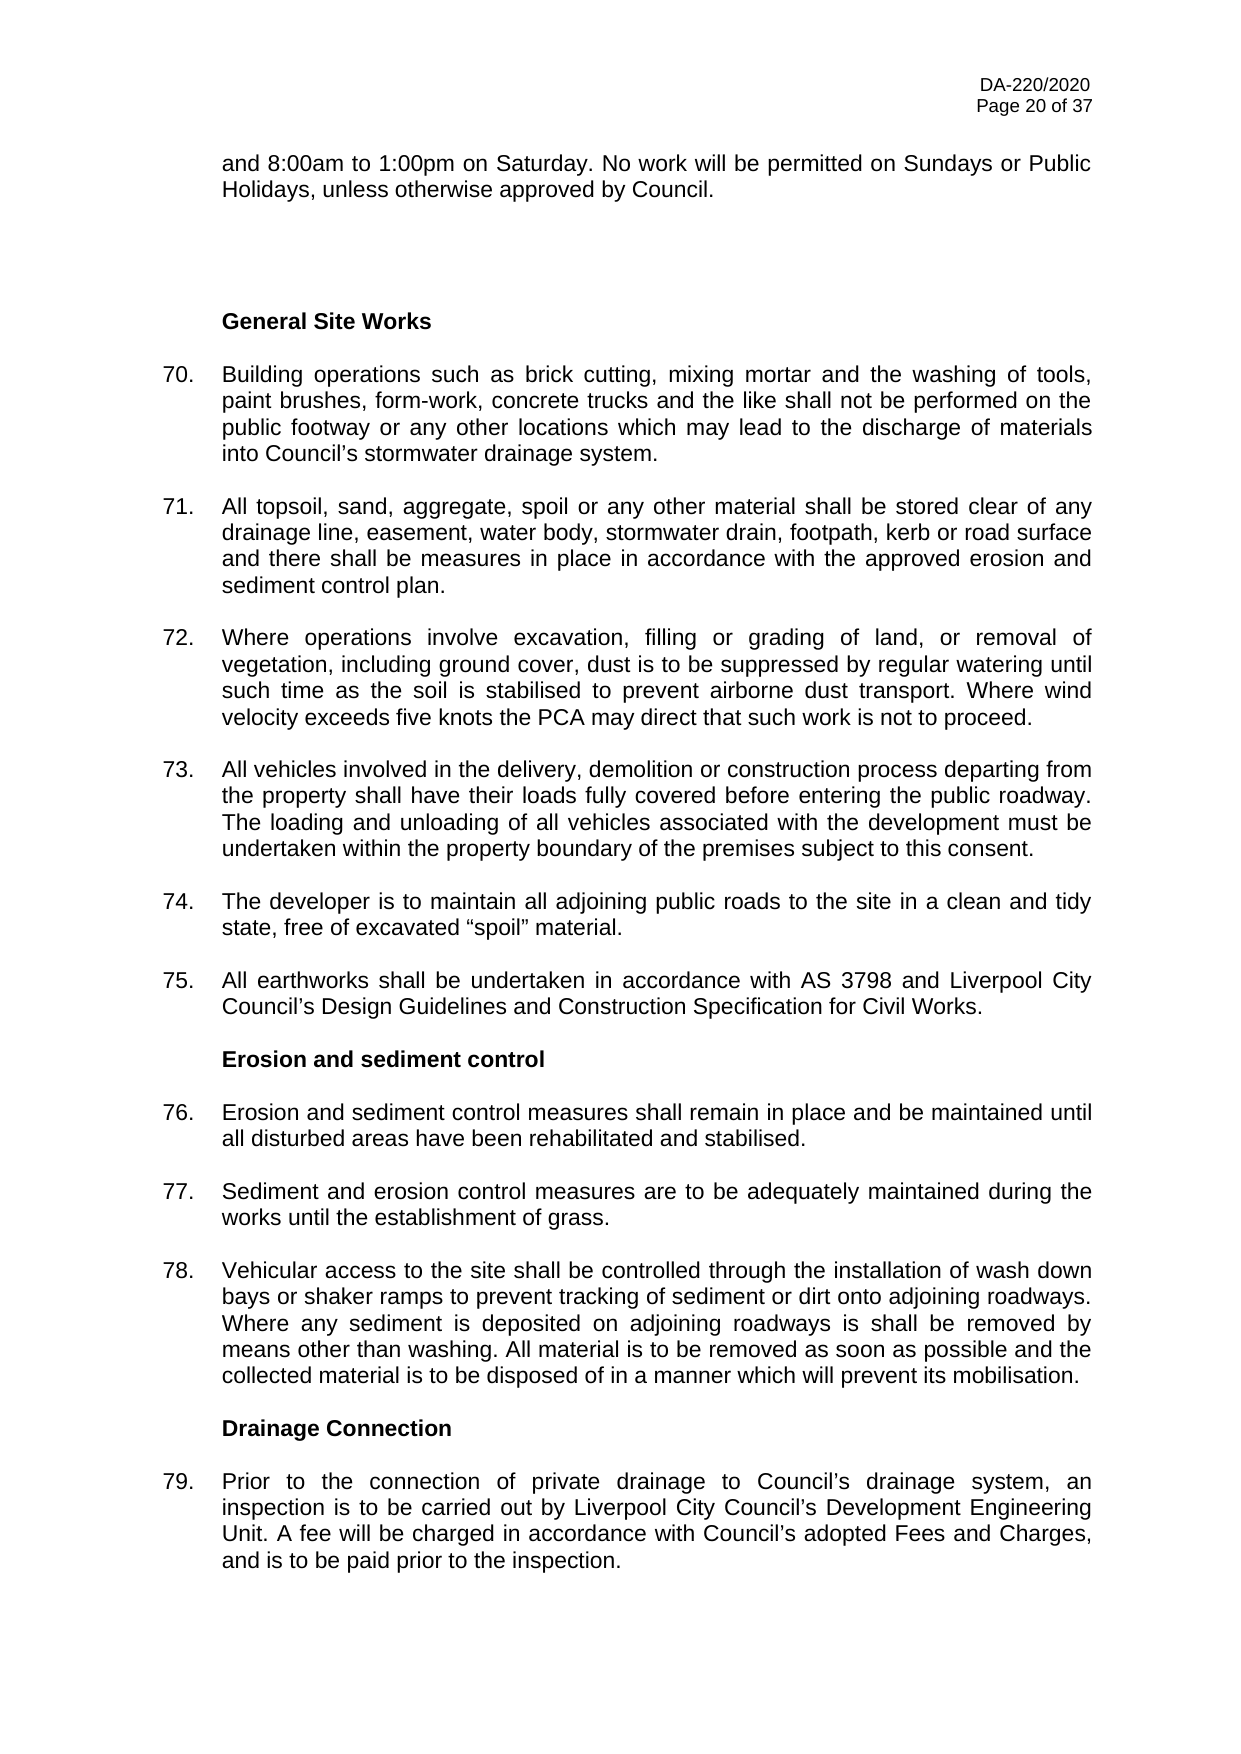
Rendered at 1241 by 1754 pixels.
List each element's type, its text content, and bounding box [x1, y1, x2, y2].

list Building operations such as brick cutting, mixing mortar and the washing of tools, paint brushes, form-work, concrete trucks and the like shall not be performed on the public footway or any other locations which may lead to the discharge of materials into Council’s stormwater drainage system. [162, 361, 1093, 466]
list All earthworks shall be undertaken in accordance with AS 3798 and Liverpool City Council’s Design Guidelines and Construction Specification for Civil Works. [162, 967, 1093, 1020]
text Erosion and sediment control [162, 1046, 1093, 1072]
subtitle Drainage Connection [162, 1415, 1093, 1441]
list Sediment and erosion control measures are to be adequately maintained during the works until the establishment of grass. [162, 1178, 1093, 1231]
list Where operations involve excavation, filling or grading of land, or removal of vegetation, including ground cover, dust is to be suppressed by regular watering until such time as the soil is stabilised to prevent airborne dust transport. Where wind velocity exceeds five knots the PCA may direct that such work is not to proceed. [162, 624, 1093, 730]
list Vehicular access to the site shall be controlled through the installation of wash down bays or shaker ramps to prevent tracking of sediment or dirt onto adjoining roadways. Where any sediment is deposited on adjoining roadways is shall be removed by means other than washing. All material is to be removed as soon as possible and the collected material is to be disposed of in a manner which will prevent its mobilisation. [162, 1257, 1093, 1389]
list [162, 150, 1093, 203]
list All topsoil, sand, aggregate, spoil or any other material shall be stored clear of any drainage line, easement, water body, stormwater drain, footpath, kerb or road surface and there shall be measures in place in accordance with the approved erosion and sediment control plan. [162, 493, 1093, 598]
list The developer is to maintain all adjoining public roads to the site in a clean and tidy state, free of excavated “spoil” material. [162, 888, 1093, 941]
list Prior to the connection of private drainage to Council’s drainage system, an inspection is to be carried out by Liverpool City Council’s Development Engineering Unit. A fee will be charged in accordance with Council’s adopted Fees and Charges, and is to be paid prior to the inspection. [162, 1468, 1093, 1573]
text General Site Works [162, 308, 1093, 334]
list Erosion and sediment control measures shall remain in place and be maintained until all disturbed areas have been rehabilitated and stabilised. [162, 1099, 1093, 1151]
list All vehicles involved in the delivery, demolition or construction process departing from the property shall have their loads fully covered before entering the public roadway. The loading and unloading of all vehicles associated with the development must be undertaken within the property boundary of the premises subject to this consent. [162, 756, 1093, 862]
